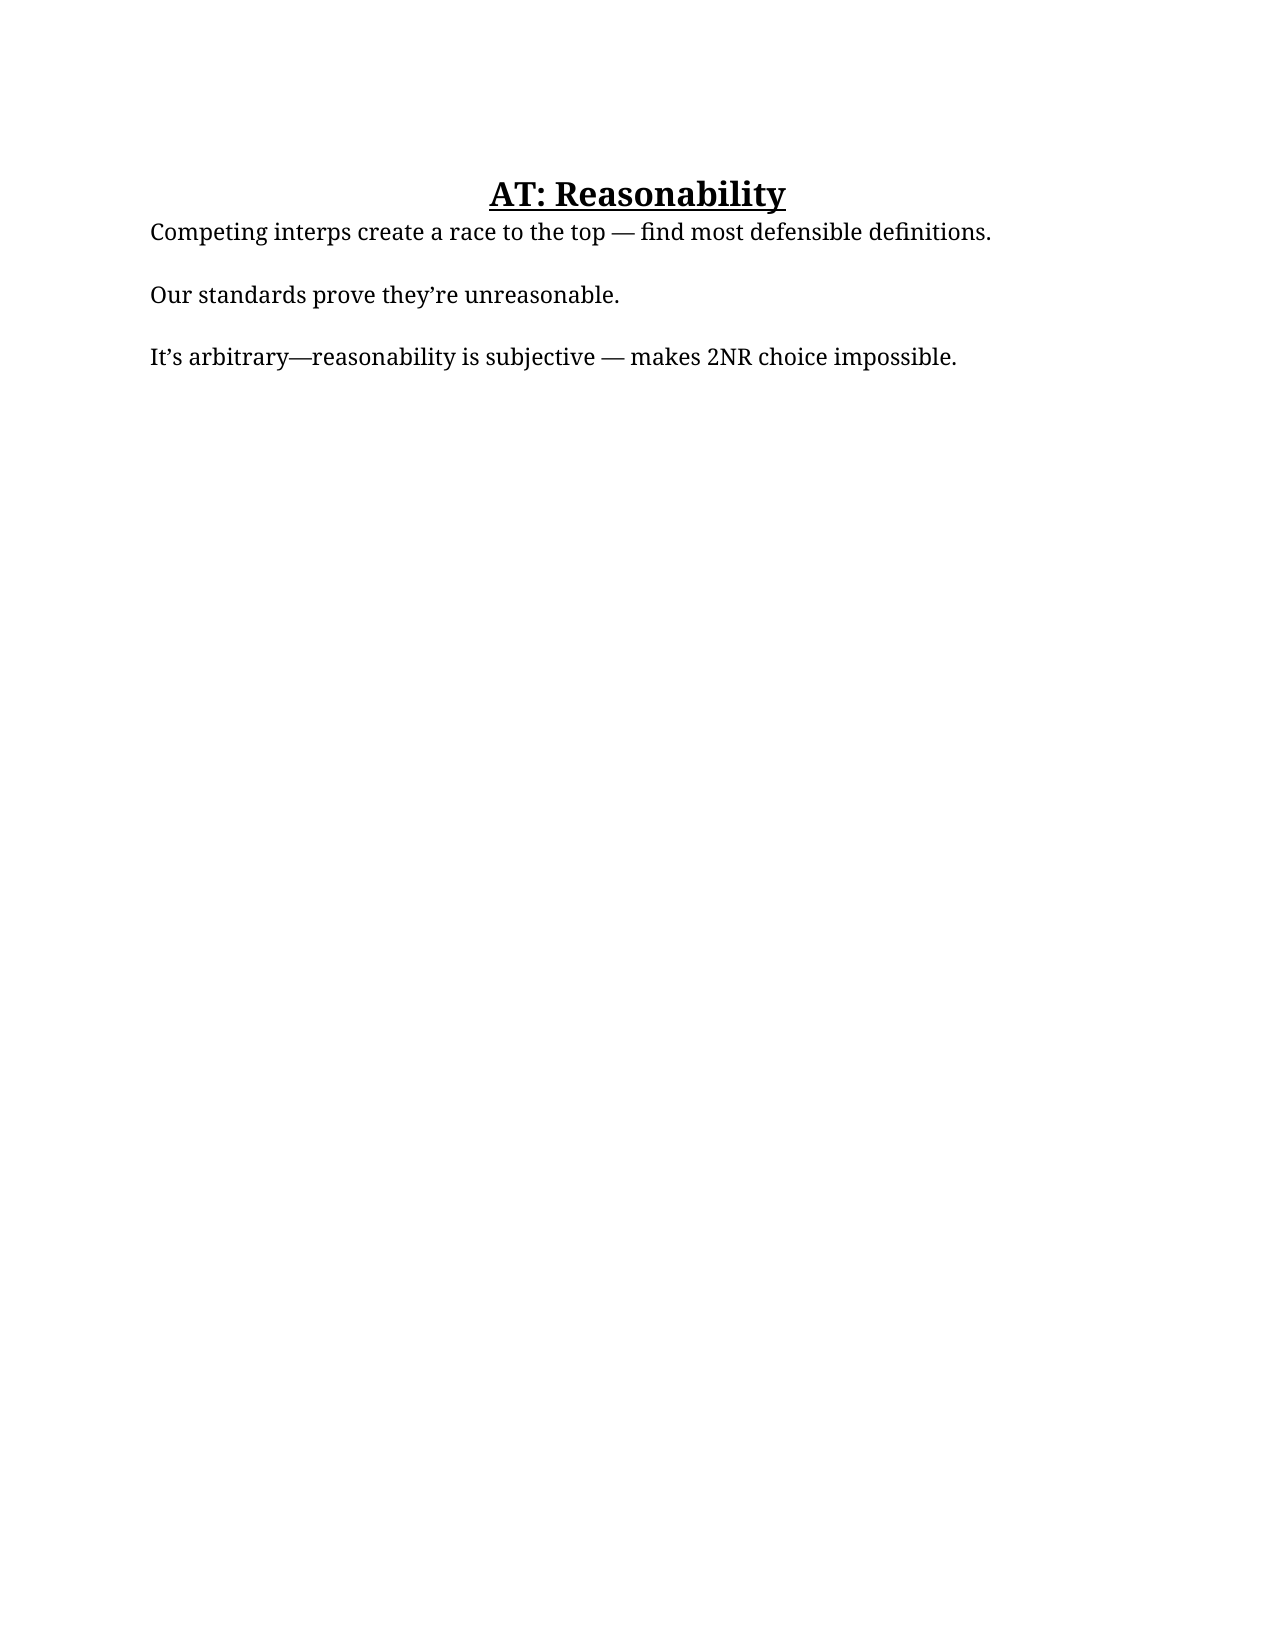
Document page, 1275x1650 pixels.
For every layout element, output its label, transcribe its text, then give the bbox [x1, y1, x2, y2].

text Competing interps create a race to the top — find most defensible definitions. [150, 216, 1125, 247]
subtitle AT: Reasonability [150, 171, 1125, 216]
text Our standards prove they’re unreasonable. [150, 279, 1125, 310]
text It’s arbitrary—reasonability is subjective — makes 2NR choice impossible. [150, 341, 1125, 372]
